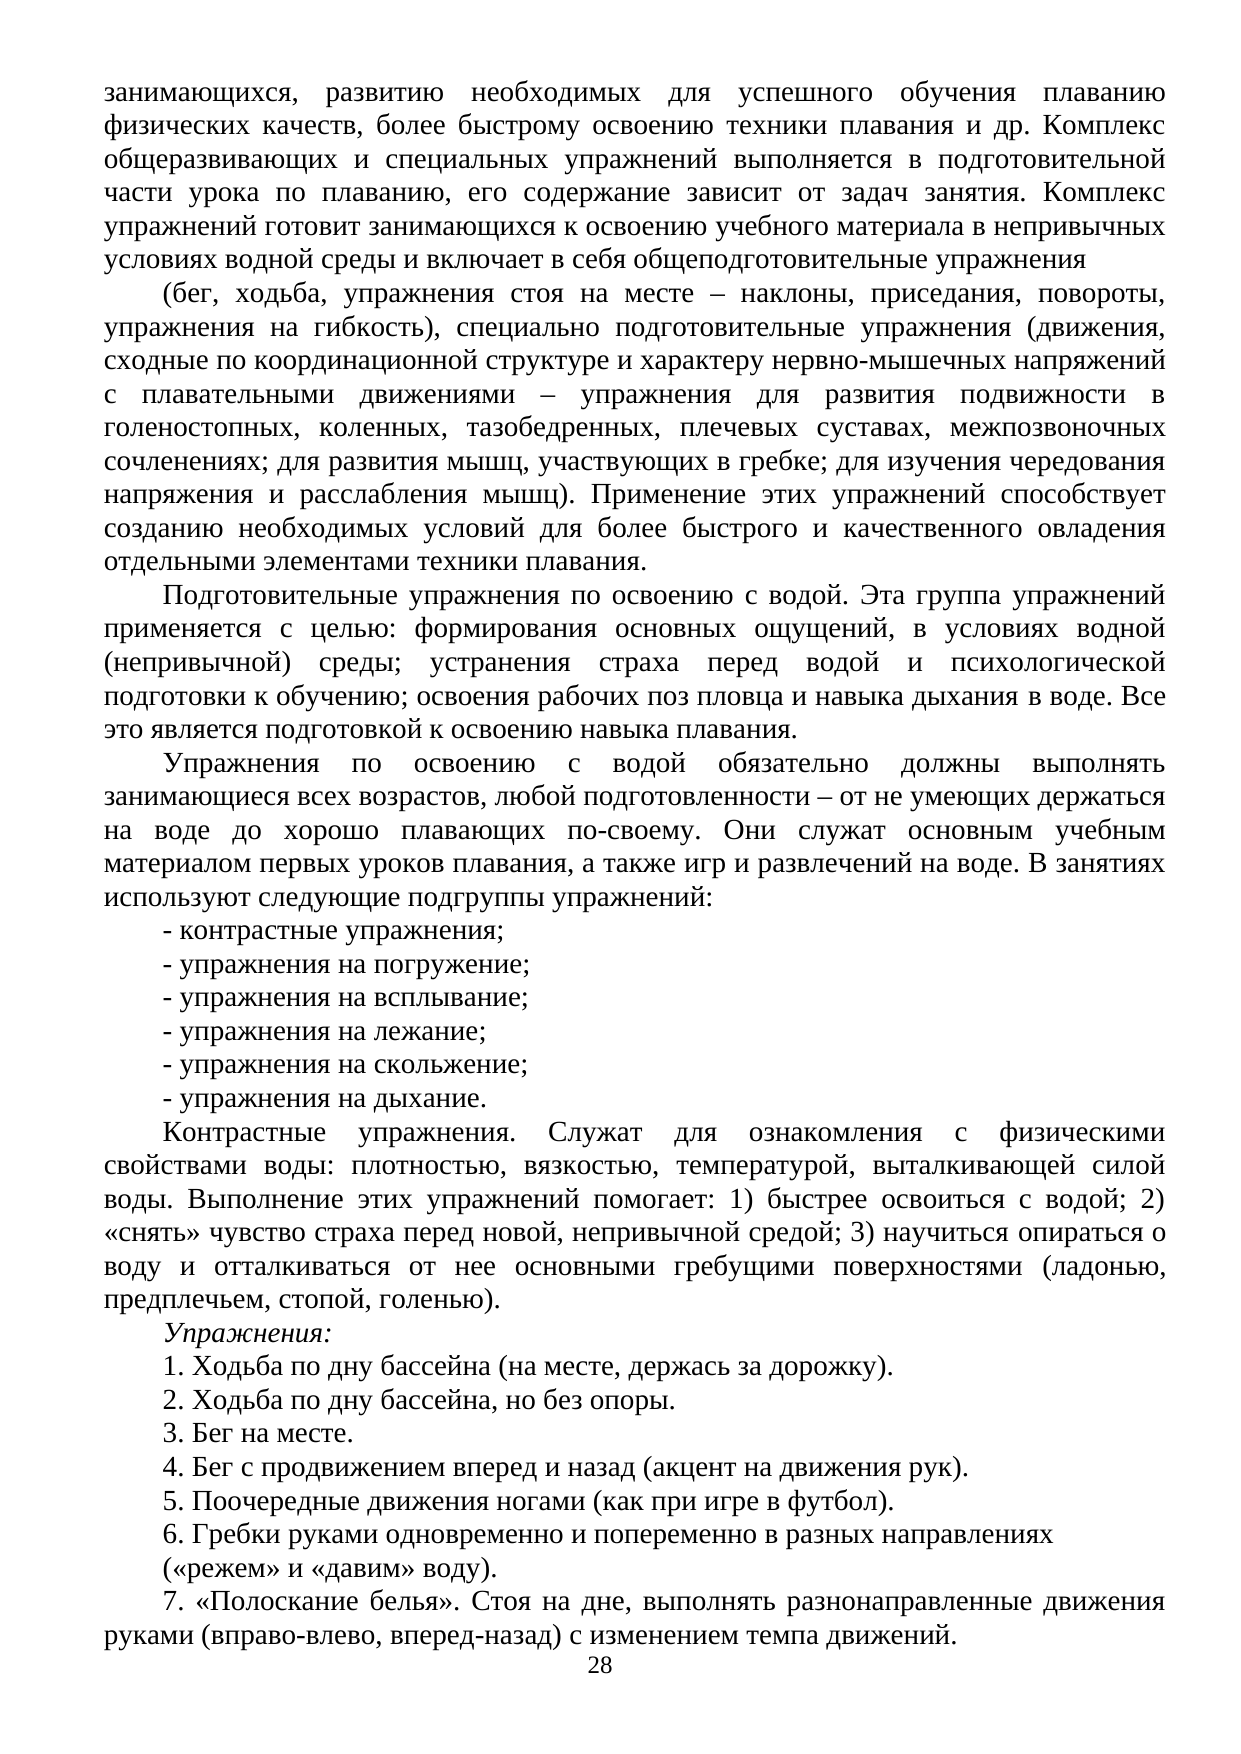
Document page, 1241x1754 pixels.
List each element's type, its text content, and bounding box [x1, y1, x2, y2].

text - упражнения на лежание; [103, 1013, 1167, 1047]
text 2. Ходьба по дну бассейна, но без опоры. [103, 1382, 1167, 1416]
text Упражнения: [103, 1315, 1167, 1348]
text - упражнения на всплывание; [103, 979, 1167, 1013]
text 6. Гребки руками одновременно и попеременно в разных направлениях [103, 1516, 1167, 1550]
text 1. Ходьба по дну бассейна (на месте, держась за дорожку). [103, 1348, 1167, 1382]
text занимающихся, развитию необходимых для успешного обучения плаванию физических качеств, более быстрому освоению техники плавания и др. Комплекс общеразвивающих и специальных упражнений выполняется в подготовительной части урока по плаванию, его содержание зависит от задач занятия. Комплекс упражнений готовит занимающихся к освоению учебного материала в непривычных условиях водной среды и включает в себя общеподготовительные упражнения [103, 74, 1167, 275]
text 3. Бег на месте. [103, 1416, 1167, 1449]
text («режем» и «давим» воду). [103, 1550, 1167, 1583]
text - упражнения на скольжение; [103, 1047, 1167, 1080]
text - упражнения на дыхание. [103, 1080, 1167, 1114]
text (бег, ходьба, упражнения стоя на месте – наклоны, приседания, повороты, упражнения на гибкость), специально подготовительные упражнения (движения, сходные по координационной структуре и характеру нервно-мышечных напряжений с плавательными движениями – упражнения для развития подвижности в голеностопных, коленных, тазобедренных, плечевых суставах, межпозвоночных сочленениях; для развития мышц, участвующих в гребке; для изучения чередования напряжения и расслабления мышц). Применение этих упражнений способствует созданию необходимых условий для более быстрого и качественного овладения отдельными элементами техники плавания. [103, 275, 1167, 577]
text - упражнения на погружение; [103, 946, 1167, 979]
text Упражнения по освоению с водой обязательно должны выполнять занимающиеся всех возрастов, любой подготовленности – от не умеющих держаться на воде до хорошо плавающих по-своему. Они служат основным учебным материалом первых уроков плавания, а также игр и развлечений на воде. В занятиях используют следующие подгруппы упражнений: [103, 745, 1167, 912]
text 4. Бег с продвижением вперед и назад (акцент на движения рук). [103, 1449, 1167, 1483]
text Подготовительные упражнения по освоению с водой. Эта группа упражнений применяется с целью: формирования основных ощущений, в условиях водной (непривычной) среды; устранения страха перед водой и психологической подготовки к обучению; освоения рабочих поз пловца и навыка дыхания в воде. Все это является подготовкой к освоению навыка плавания. [103, 577, 1167, 745]
text - контрастные упражнения; [103, 912, 1167, 946]
text Контрастные упражнения. Служат для ознакомления с физическими свойствами воды: плотностью, вязкостью, температурой, выталкивающей силой воды. Выполнение этих упражнений помогает: 1) быстрее освоиться с водой; 2) «снять» чувство страха перед новой, непривычной средой; 3) научиться опираться о воду и отталкиваться от нее основными гребущими поверхностями (ладонью, предплечьем, стопой, голенью). [103, 1114, 1167, 1315]
text 7. «Полоскание белья». Стоя на дне, выполнять разнонаправленные движения руками (вправо-влево, вперед-назад) с изменением темпа движений. [103, 1583, 1167, 1650]
text 28 [103, 1650, 1167, 1679]
text 5. Поочередные движения ногами (как при игре в футбол). [103, 1483, 1167, 1516]
